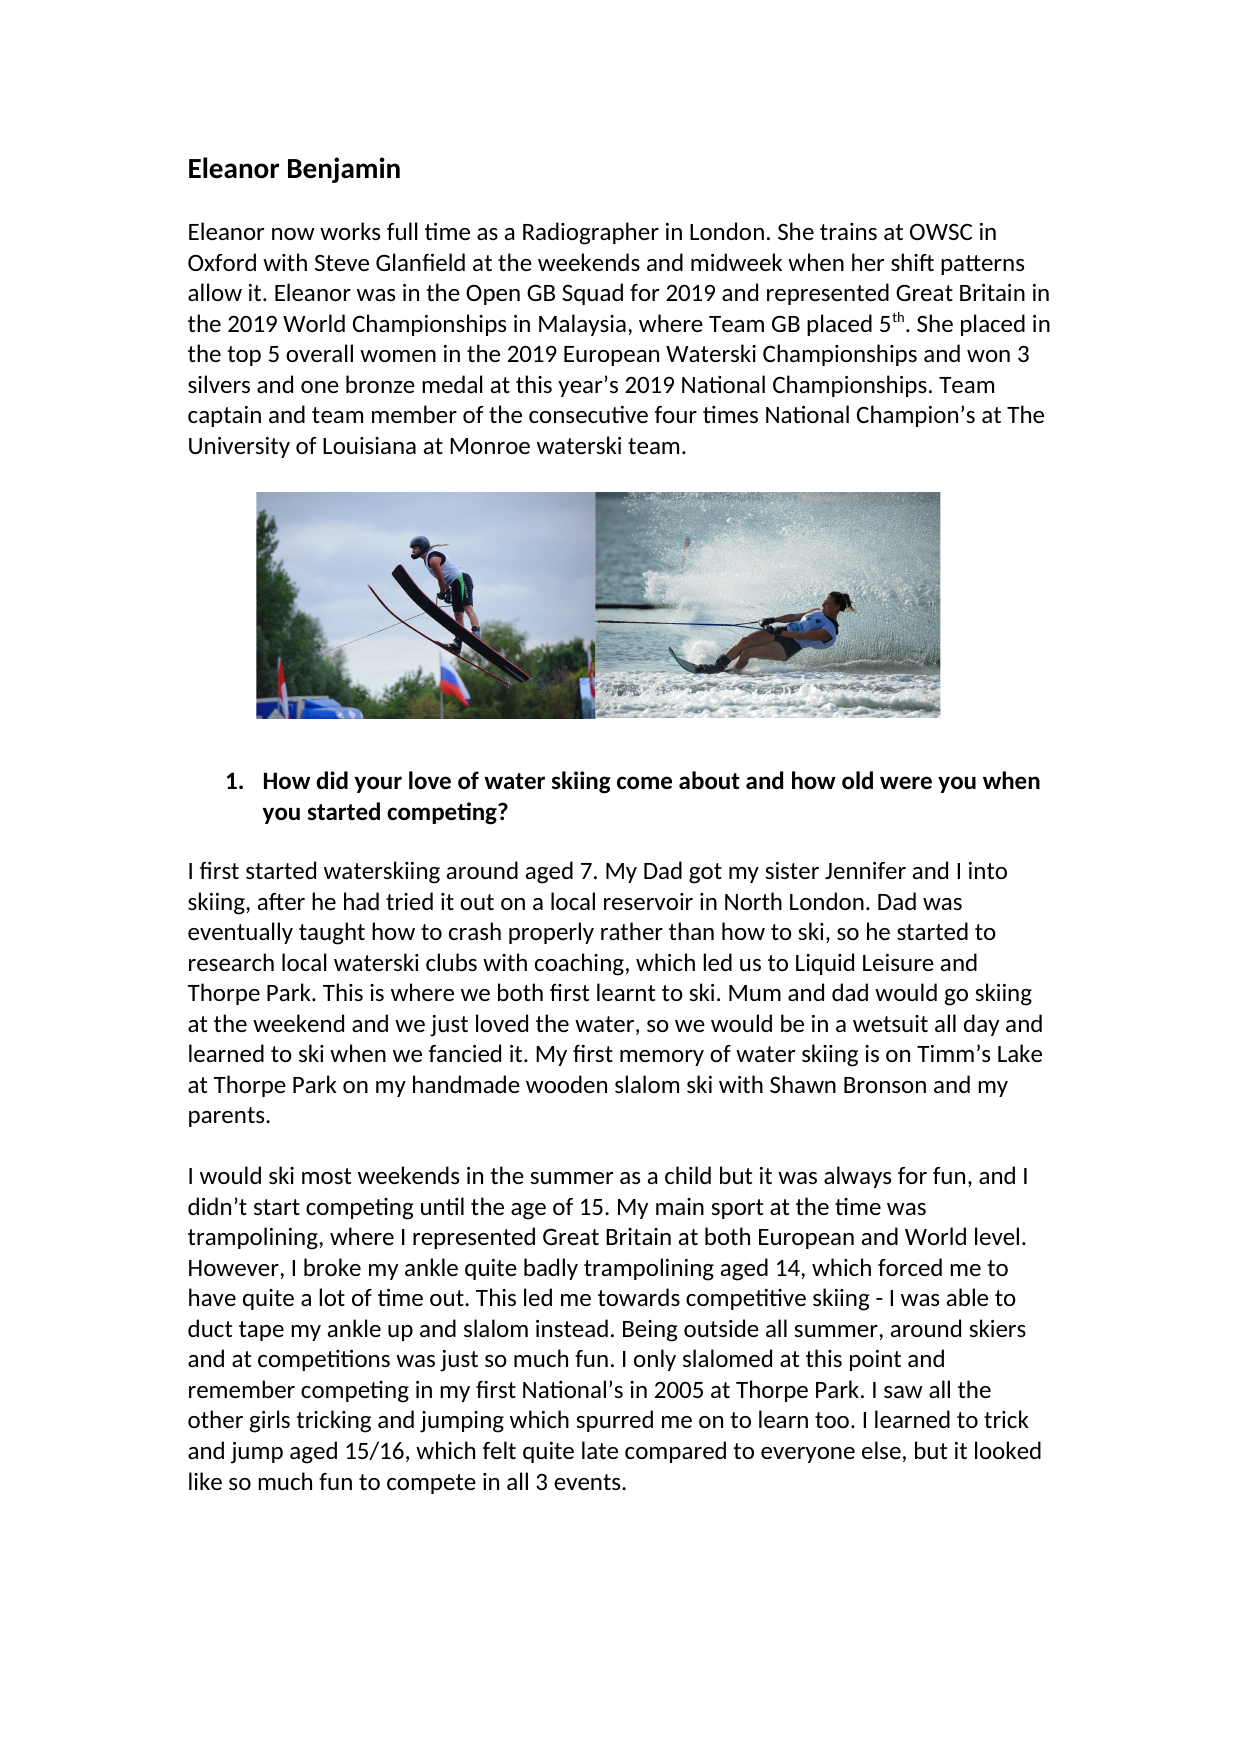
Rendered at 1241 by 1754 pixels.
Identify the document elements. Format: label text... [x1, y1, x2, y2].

list How did your love of water skiing come about and how old were you when you started competing? [225, 766, 1053, 827]
picture [256, 492, 941, 719]
text Eleanor Benjamin [187, 150, 1053, 186]
text I first started waterskiing around aged 7. My Dad got my sister Jennifer and I into skiing, after he had tried it out on a local reservoir in North London. Dad was eventually taught how to crash properly rather than how to ski, so he started to research local waterski clubs with coaching, which led us to Liquid Leisure and Thorpe Park. This is where we both first learnt to ski. Mum and dad would go skiing at the weekend and we just loved the water, so we would be in a wetsuit all day and learned to ski when we fancied it. My first memory of water skiing is on Timm’s Lake at Thorpe Park on my handmade wooden slalom ski with Shawn Bronson and my parents. [187, 855, 1053, 1130]
text I would ski most weekends in the summer as a child but it was always for fun, and I didn’t start competing until the age of 15. My main sport at the time was trampolining, where I represented Great Britain at both European and World level. However, I broke my ankle quite badly trampolining aged 14, which forced me to have quite a lot of time out. This led me towards competitive skiing - I was able to duct tape my ankle up and slalom instead. Being outside all summer, around skiers and at competitions was just so much fun. I only slalomed at this point and remember competing in my first National’s in 2005 at Thorpe Park. I saw all the other girls tricking and jumping which spurred me on to learn too. I learned to trick and jump aged 15/16, which felt quite late compared to everyone else, but it looked like so much fun to compete in all 3 events. [187, 1161, 1053, 1496]
text Eleanor now works full time as a Radiographer in London. She trains at OWSC in Oxford with Steve Glanfield at the weekends and midweek when her shift patterns allow it. Eleanor was in the Open GB Squad for 2019 and represented Great Britain in the 2019 World Championships in Malaysia, where Team GB placed 5th. She placed in the top 5 overall women in the 2019 European Waterski Championships and won 3 silvers and one bronze medal at this year’s 2019 National Championships. Team captain and team member of the consecutive four times National Champion’s at The University of Louisiana at Monroe waterski team. [187, 216, 1053, 460]
